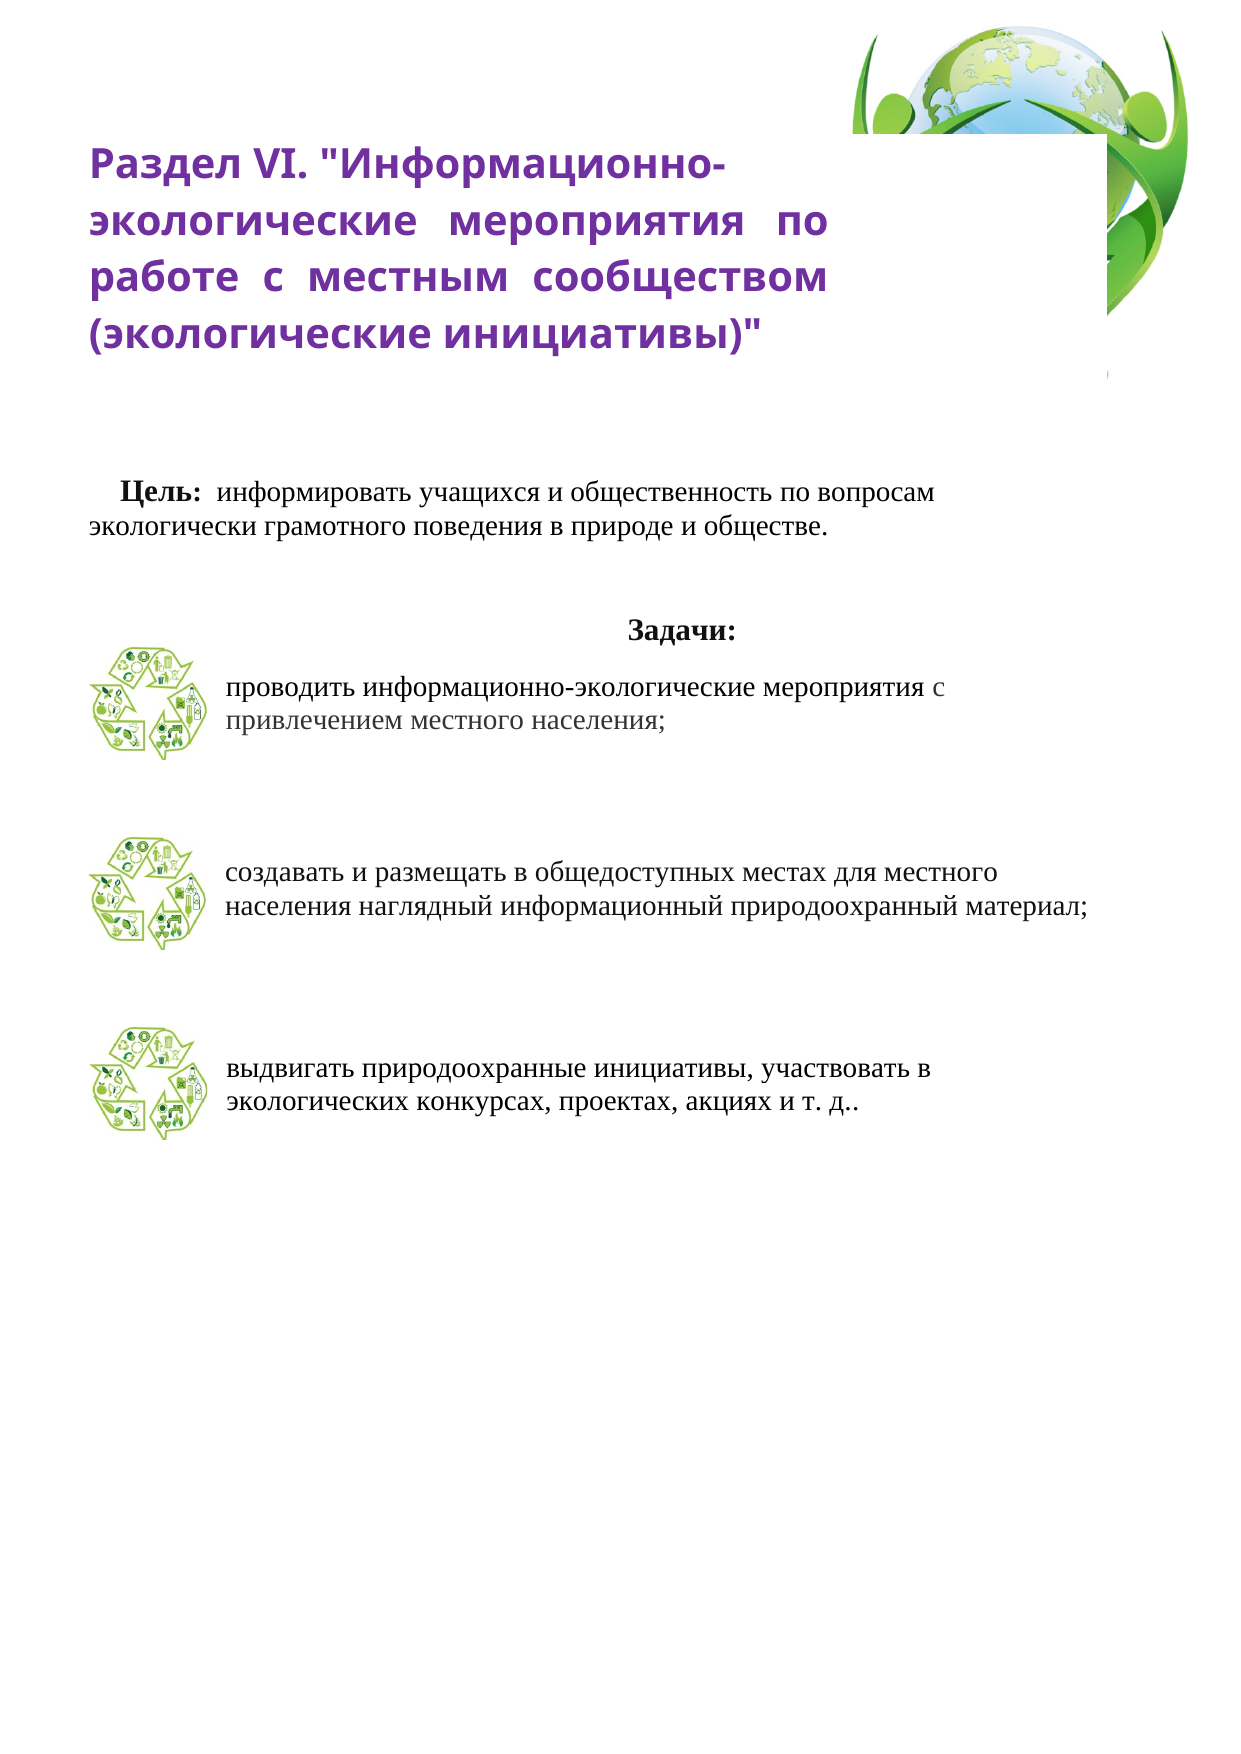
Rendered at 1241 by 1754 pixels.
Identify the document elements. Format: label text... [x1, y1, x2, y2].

text проводить информационно-экологические мероприятия с привлечением местного населения; [490, 669, 1107, 736]
text выдвигать природоохранные инициативы, участвовать в экологических конкурсах, проектах, акциях и т. д.. [663, 1050, 1107, 1117]
text Раздел VI. "Информационно-экологические мероприятия по работе с местным сообществом (экологические инициативы)" [88, 134, 1107, 361]
picture [88, 703, 209, 724]
text Задачи: [88, 611, 1107, 647]
text Цель: информировать учащихся и общественность по вопросам экологически грамотного поведения в природе и обществе. [88, 472, 1107, 542]
text создавать и размещать в общедоступных местах для местного населения наглядный информационный природоохранный материал; [88, 854, 1107, 922]
picture [88, 1083, 209, 1104]
picture [87, 893, 208, 914]
picture [847, 20, 1190, 435]
